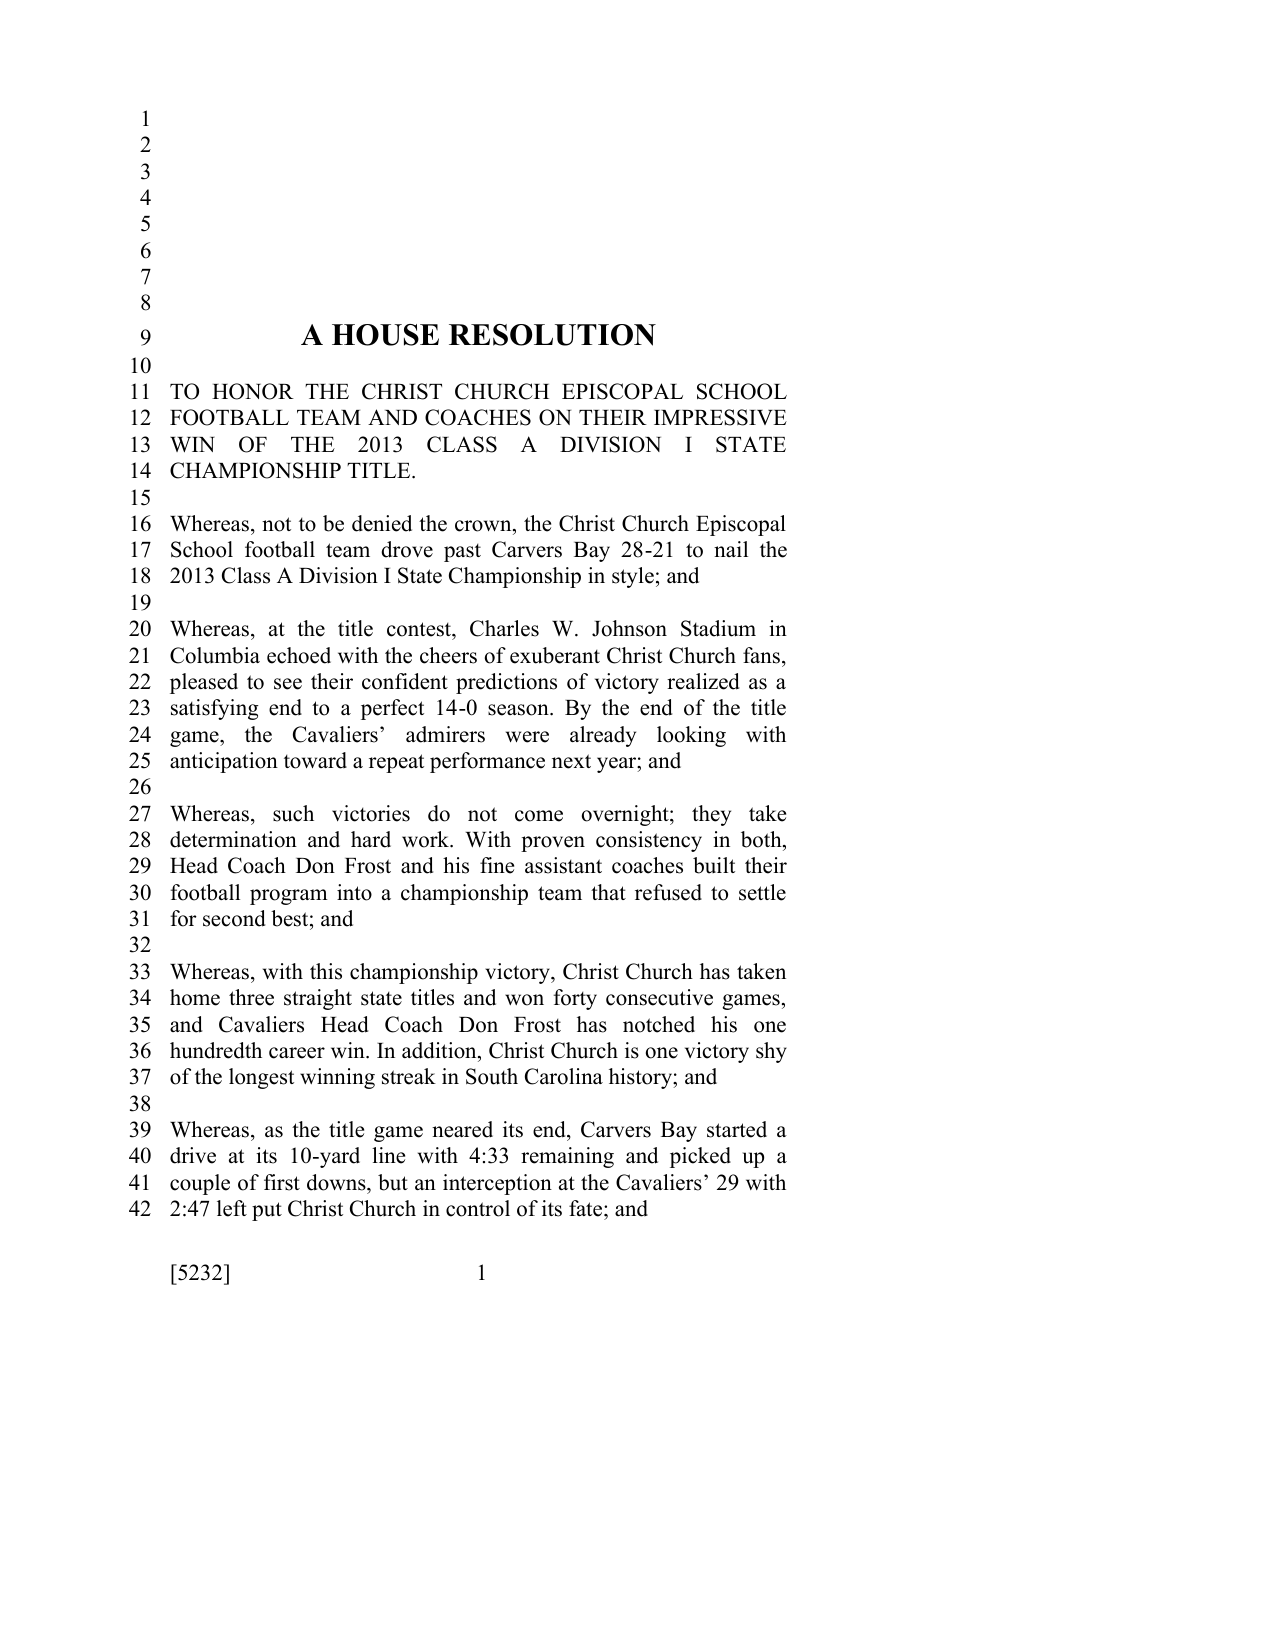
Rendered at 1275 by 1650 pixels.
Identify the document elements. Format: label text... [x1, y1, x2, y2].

text Whereas, not to be denied the crown, the Christ Church Episcopal School football team drove past Carvers Bay 28-21 to nail the 2013 Class A Division I State Championship in style; and [169, 510, 787, 589]
text A HOUSE RESOLUTION [169, 316, 787, 352]
text Whereas, as the title game neared its end, Carvers Bay started a drive at its 10-yard line with 4:33 remaining and picked up a couple of first downs, but an interception at the Cavaliers’ 29 with 2:47 left put Christ Church in control of its fate; and [169, 1116, 787, 1221]
text Whereas, with this championship victory, Christ Church has taken home three straight state titles and won forty consecutive games, and Cavaliers Head Coach Don Frost has notched his one hundredth career win. In addition, Christ Church is one victory shy of the longest winning streak in South Carolina history; and [169, 958, 787, 1090]
text Whereas, such victories do not come overnight; they take determination and hard work. With proven consistency in both, Head Coach Don Frost and his fine assistant coaches built their football program into a championship team that refused to settle for second best; and [169, 800, 787, 932]
text Whereas, at the title contest, Charles W. Johnson Stadium in Columbia echoed with the cheers of exuberant Christ Church fans, pleased to see their confident predictions of victory realized as a satisfying end to a perfect 14-0 season. By the end of the title game, the Cavaliers’ admirers were already looking with anticipation toward a repeat performance next year; and [169, 615, 787, 773]
text TO HONOR THE CHRIST CHURCH EPISCOPAL SCHOOL FOOTBALL TEAM AND COACHES ON THEIR IMPRESSIVE WIN OF THE 2013 CLASS A DIVISION I STATE CHAMPIONSHIP TITLE. [169, 378, 787, 483]
